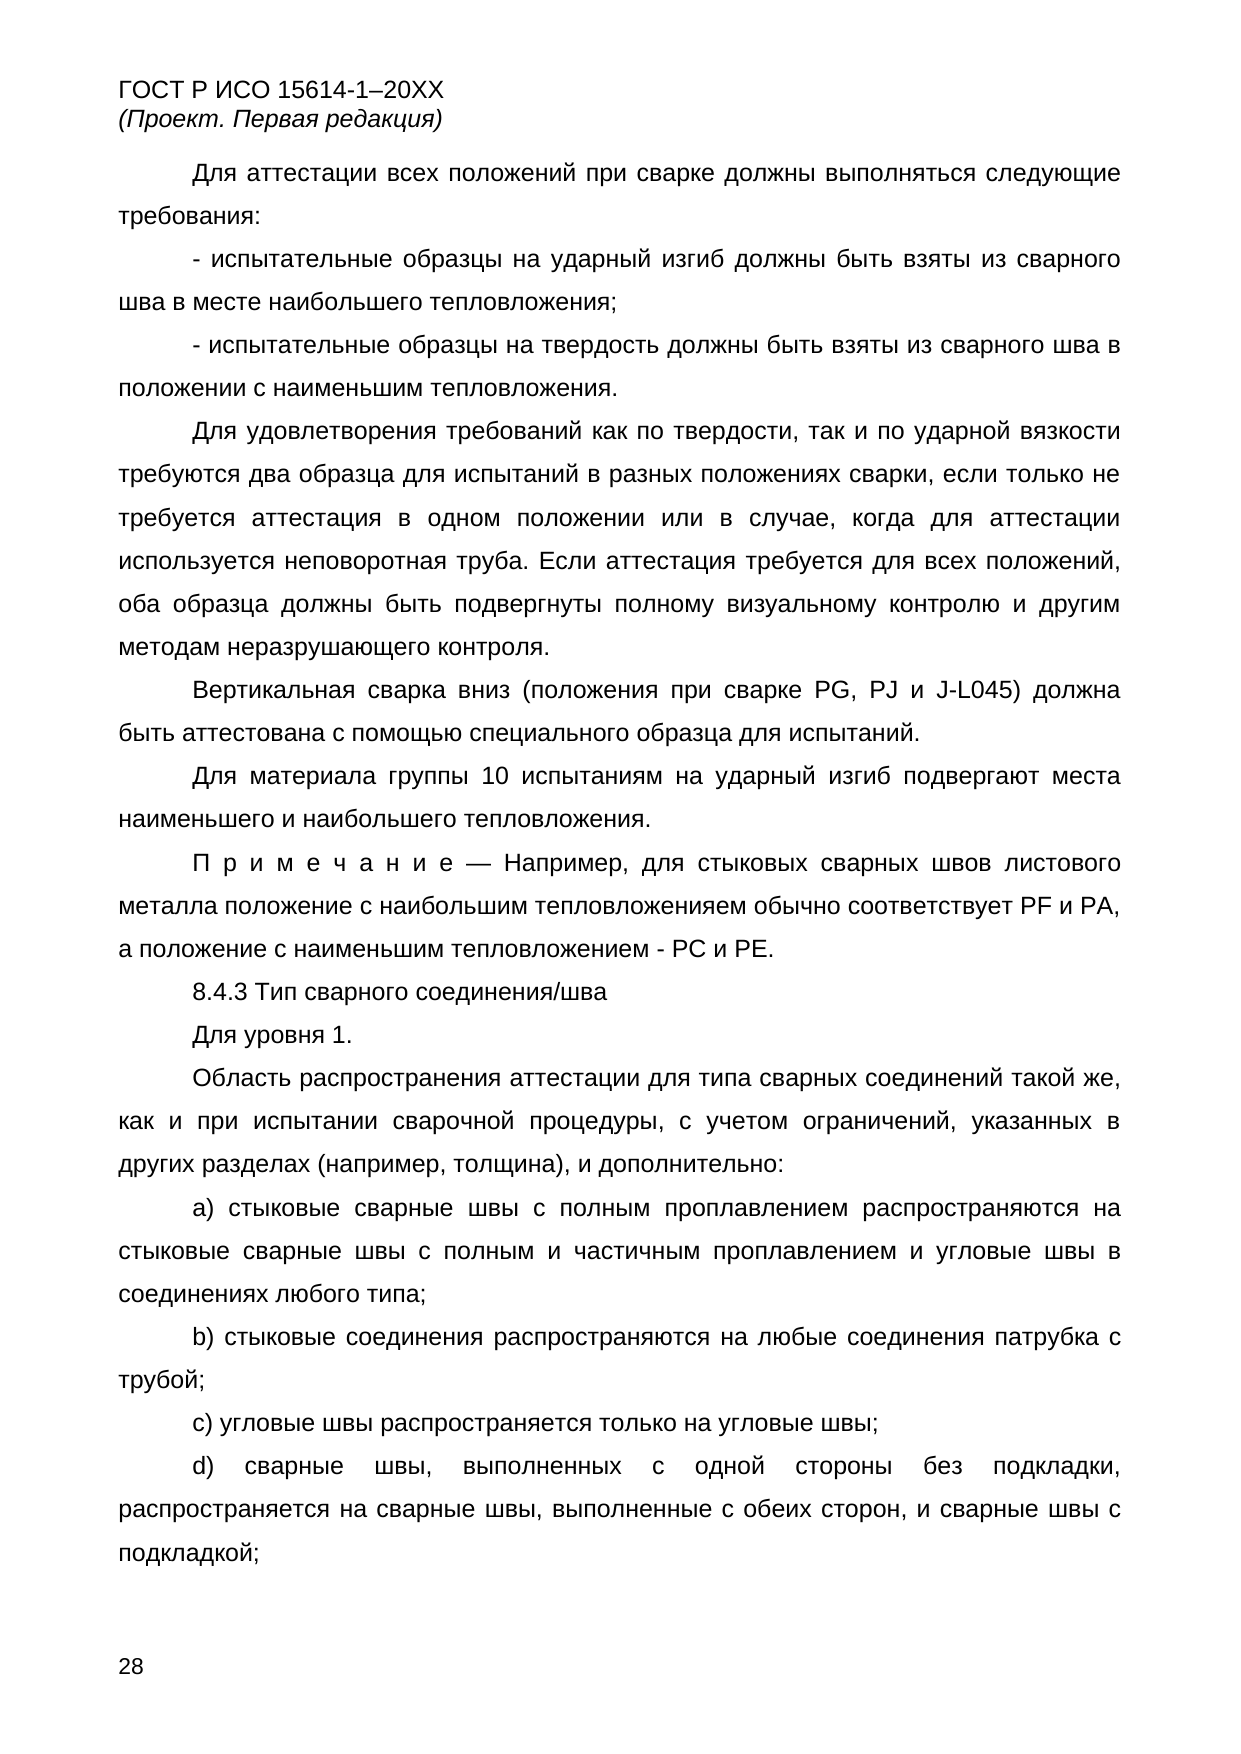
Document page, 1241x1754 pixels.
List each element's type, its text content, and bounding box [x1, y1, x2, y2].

text Для материала группы 10 испытаниям на ударный изгиб подвергают места наименьшего и наибольшего тепловложения. [118, 761, 1122, 833]
text с) угловые швы распространяется только на угловые швы; [118, 1408, 1122, 1437]
text Область распространения аттестации для типа сварных соединений такой же, как и при испытании сварочной процедуры, с учетом ограничений, указанных в других разделах (например, толщина), и дополнительно: [118, 1063, 1122, 1178]
text Вертикальная сварка вниз (положения при сварке PG, PJ и J-L045) должна быть аттестована с помощью специального образца для испытаний. [118, 675, 1122, 747]
text Для аттестации всех положений при сварке должны выполняться следующие требования: [118, 157, 1122, 229]
text а) стыковые сварные швы с полным проплавлением распространяются на стыковые сварные швы с полным и частичным проплавлением и угловые швы в соединениях любого типа; [118, 1192, 1122, 1307]
text b) стыковые соединения распространяются на любые соединения патрубка с трубой; [118, 1322, 1122, 1394]
text Для уровня 1. [118, 1020, 1122, 1049]
text П р и м е ч а н и е — Например, для стыковых сварных швов листового металла положение с наибольшим тепловложенияем обычно соответствует PF и PA, а положение с наименьшим тепловложением - PC и PE. [118, 847, 1122, 962]
text - испытательные образцы на ударный изгиб должны быть взяты из сварного шва в месте наибольшего тепловложения; [118, 244, 1122, 316]
text - испытательные образцы на твердость должны быть взяты из сварного шва в положении с наименьшим тепловложения. [118, 330, 1122, 402]
subtitle 8.4.3 Тип сварного соединения/шва [118, 977, 1122, 1006]
text Для удовлетворения требований как по твердости, так и по ударной вязкости требуются два образца для испытаний в разных положениях сварки, если только не требуется аттестация в одном положении или в случае, когда для аттестации используется неповоротная труба. Если аттестация требуется для всех положений, оба образца должны быть подвергнуты полному визуальному контролю и другим методам неразрушающего контроля. [118, 416, 1122, 661]
text d) сварные швы, выполненных с одной стороны без подкладки, распространяется на сварные швы, выполненные с обеих сторон, и сварные швы с подкладкой; [118, 1451, 1122, 1566]
